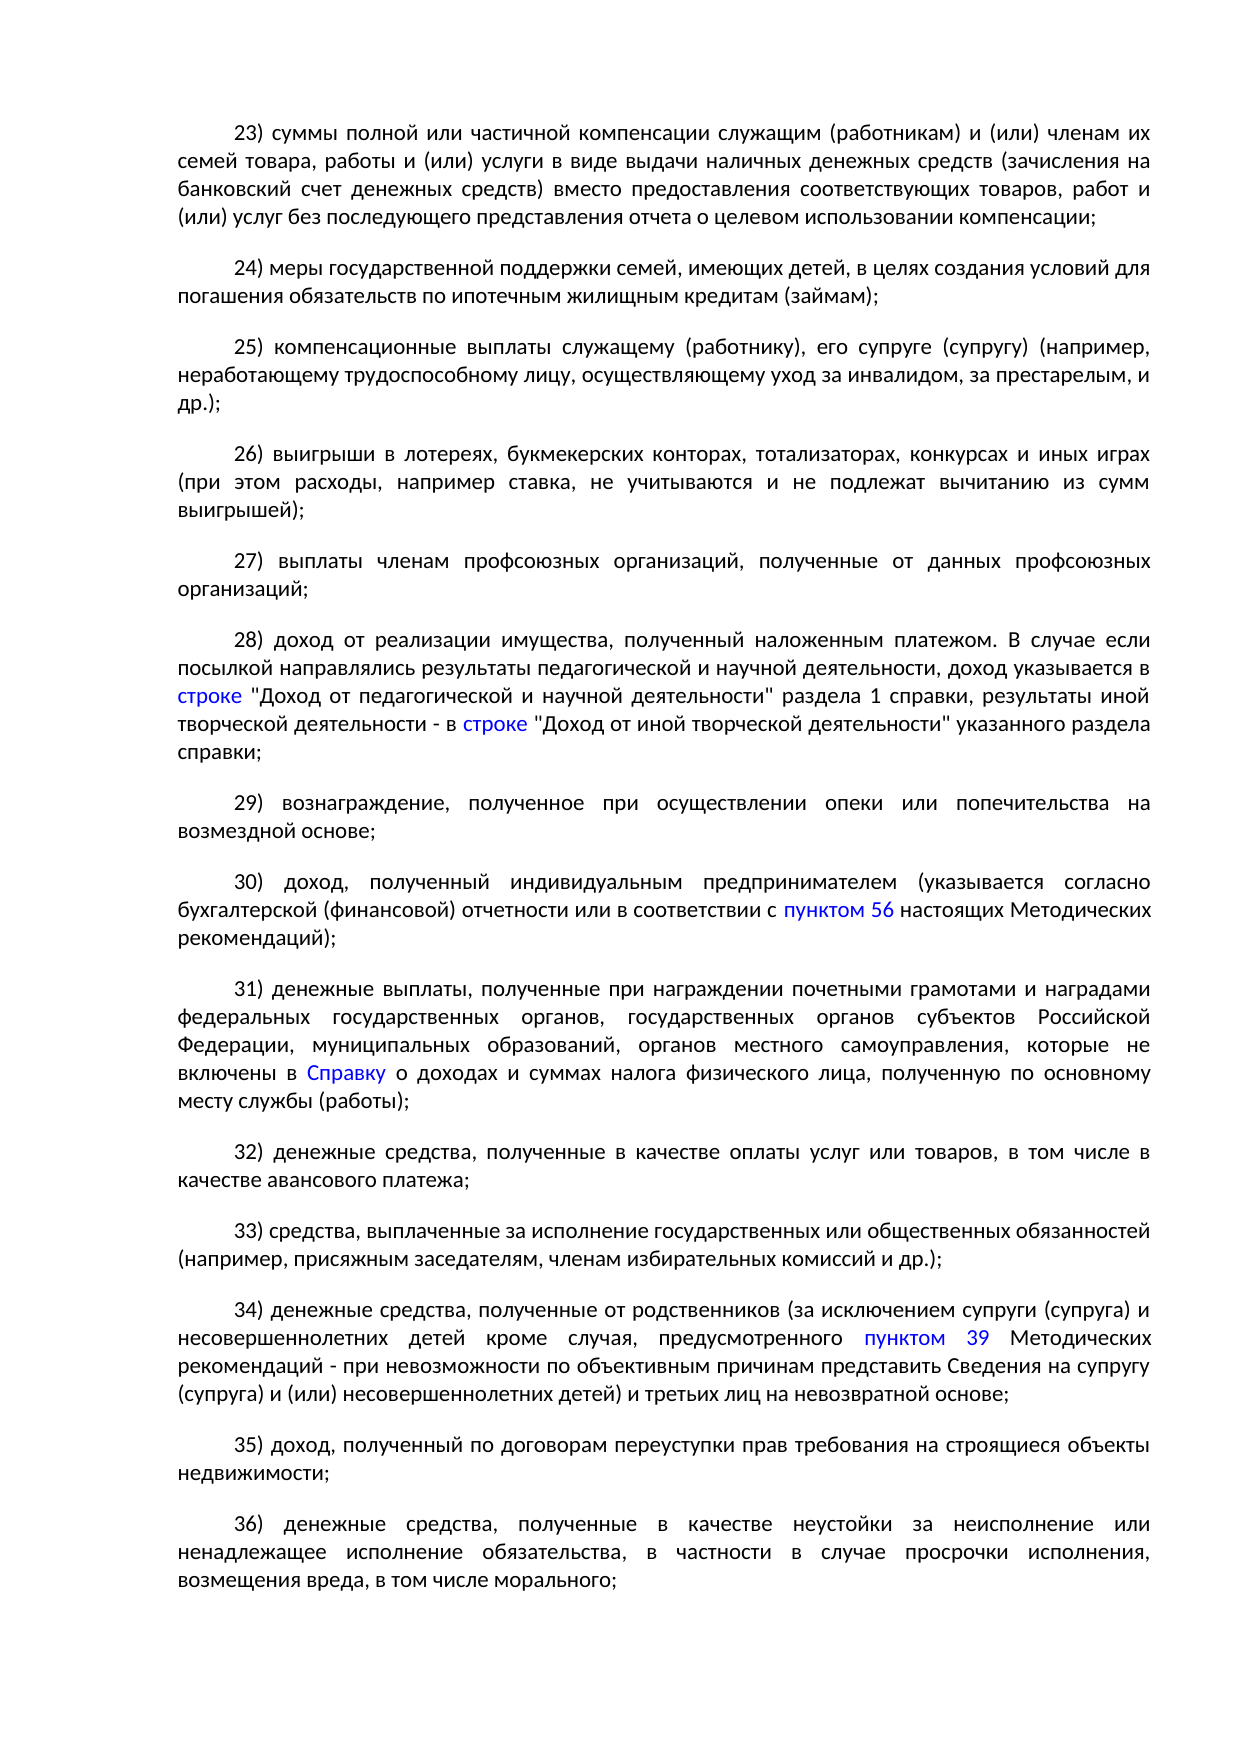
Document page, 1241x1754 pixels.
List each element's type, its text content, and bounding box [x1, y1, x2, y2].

text 31) денежные выплаты, полученные при награждении почетными грамотами и наградами федеральных государственных органов, государственных органов субъектов Российской Федерации, муниципальных образований, органов местного самоуправления, которые не включены в Справку о доходах и суммах налога физического лица, полученную по основному месту службы (работы); [177, 974, 1152, 1114]
text 26) выигрыши в лотереях, букмекерских конторах, тотализаторах, конкурсах и иных играх (при этом расходы, например ставка, не учитываются и не подлежат вычитанию из сумм выигрышей); [177, 439, 1152, 523]
text 23) суммы полной или частичной компенсации служащим (работникам) и (или) членам их семей товара, работы и (или) услуги в виде выдачи наличных денежных средств (зачисления на банковский счет денежных средств) вместо предоставления соответствующих товаров, работ и (или) услуг без последующего представления отчета о целевом использовании компенсации; [177, 118, 1152, 230]
text 27) выплаты членам профсоюзных организаций, полученные от данных профсоюзных организаций; [177, 546, 1152, 602]
text 36) денежные средства, полученные в качестве неустойки за неисполнение или ненадлежащее исполнение обязательства, в частности в случае просрочки исполнения, возмещения вреда, в том числе морального; [177, 1509, 1152, 1593]
text 35) доход, полученный по договорам переуступки прав требования на строящиеся объекты недвижимости; [177, 1430, 1152, 1486]
text 34) денежные средства, полученные от родственников (за исключением супруги (супруга) и несовершеннолетних детей кроме случая, предусмотренного пунктом 39 Методических рекомендаций - при невозможности по объективным причинам представить Сведения на супругу (супруга) и (или) несовершеннолетних детей) и третьих лиц на невозвратной основе; [177, 1295, 1152, 1407]
text 25) компенсационные выплаты служащему (работнику), его супруге (супругу) (например, неработающему трудоспособному лицу, осуществляющему уход за инвалидом, за престарелым, и др.); [177, 332, 1152, 416]
text 28) доход от реализации имущества, полученный наложенным платежом. В случае если посылкой направлялись результаты педагогической и научной деятельности, доход указывается в строке "Доход от педагогической и научной деятельности" раздела 1 справки, результаты иной творческой деятельности - в строке "Доход от иной творческой деятельности" указанного раздела справки; [177, 625, 1152, 765]
text 24) меры государственной поддержки семей, имеющих детей, в целях создания условий для погашения обязательств по ипотечным жилищным кредитам (займам); [177, 253, 1152, 309]
text 33) средства, выплаченные за исполнение государственных или общественных обязанностей (например, присяжным заседателям, членам избирательных комиссий и др.); [177, 1216, 1152, 1272]
text 32) денежные средства, полученные в качестве оплаты услуг или товаров, в том числе в качестве авансового платежа; [177, 1137, 1152, 1193]
text 30) доход, полученный индивидуальным предпринимателем (указывается согласно бухгалтерской (финансовой) отчетности или в соответствии с пунктом 56 настоящих Методических рекомендаций); [177, 867, 1152, 951]
text 29) вознаграждение, полученное при осуществлении опеки или попечительства на возмездной основе; [177, 788, 1152, 844]
